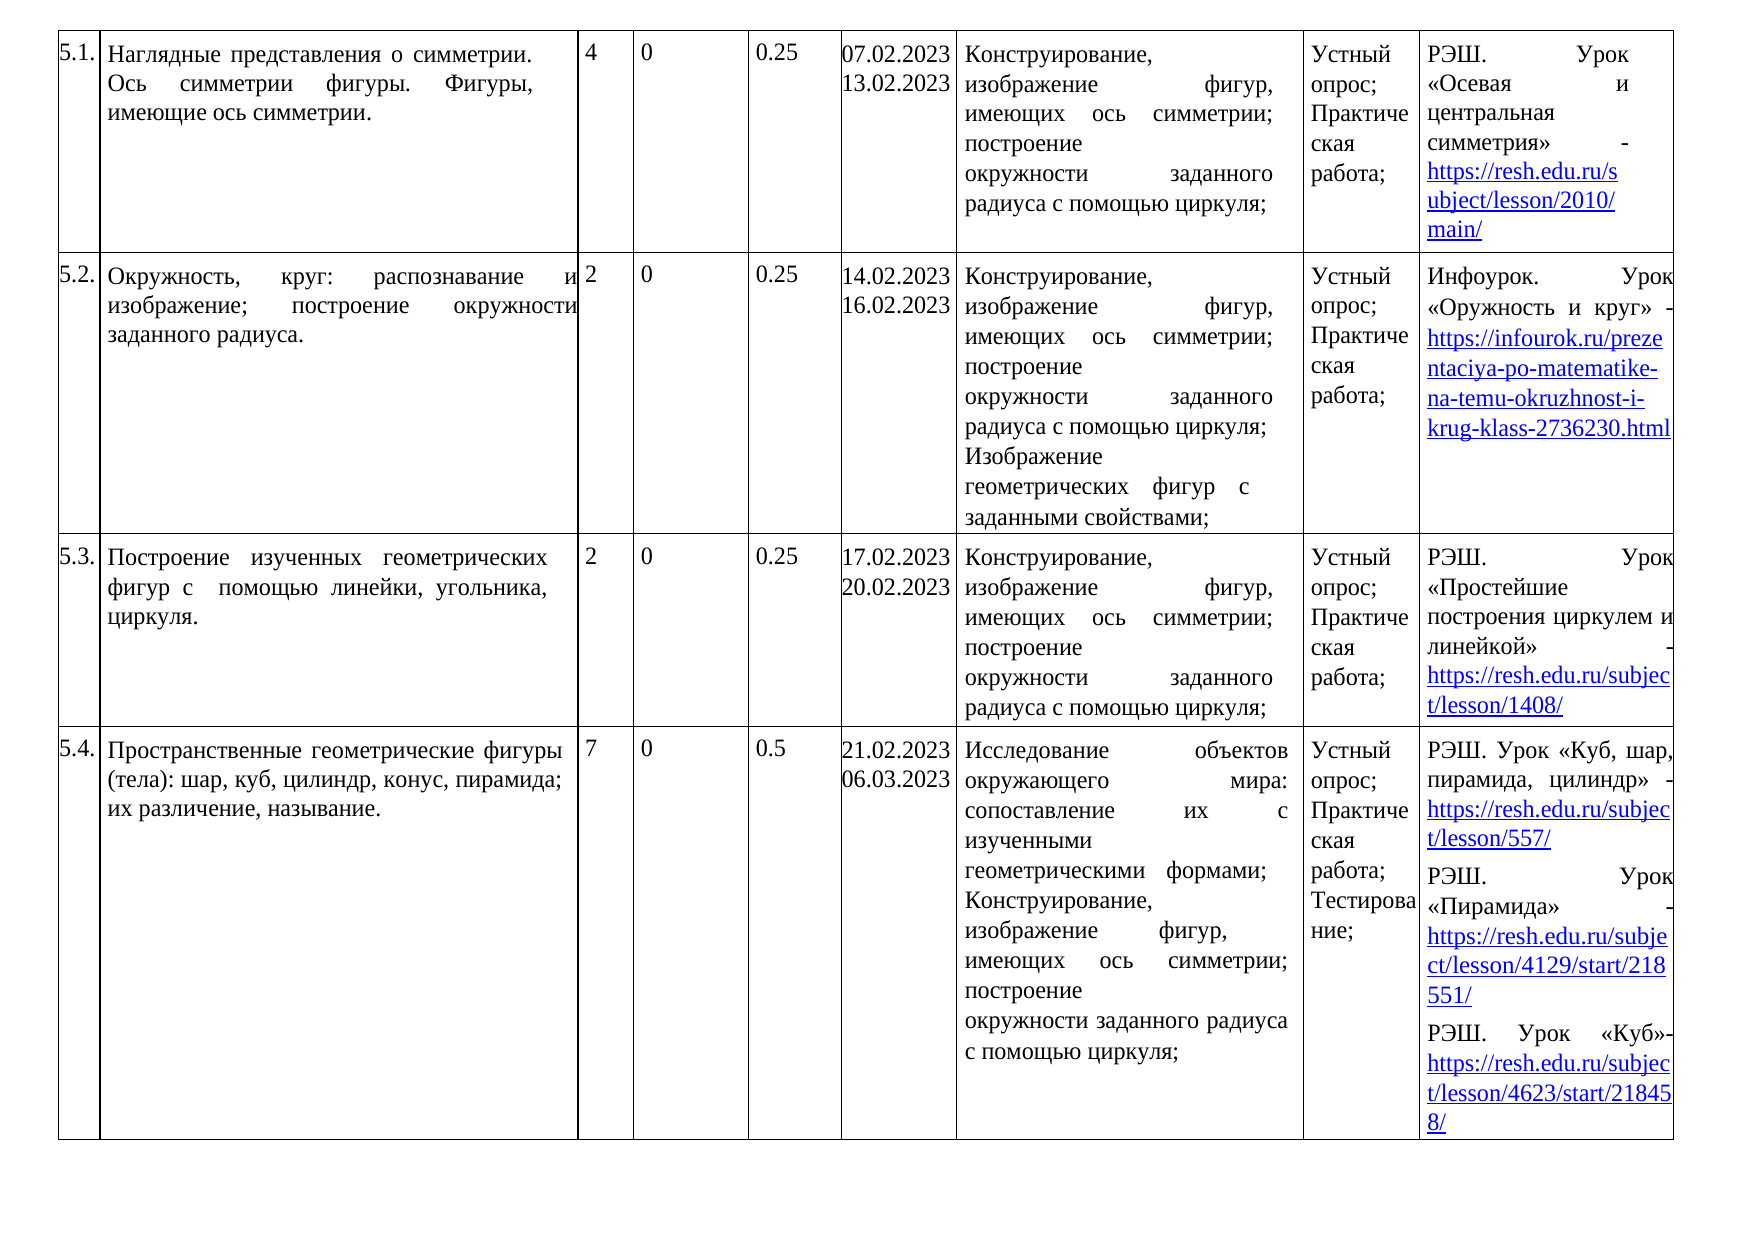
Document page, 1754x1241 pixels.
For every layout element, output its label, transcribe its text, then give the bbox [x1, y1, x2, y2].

table_cell 0.25 [749, 253, 841, 533]
table_cell 0 [634, 31, 748, 252]
table_cell Наглядные представления о симметрии. Ось симметрии фигуры. Фигуры, имеющие ось симметрии. [101, 31, 577, 252]
table_cell РЭШ. Урок «Куб, шар, пирамида, цилиндр» - https://resh.edu.ru/subject/lesson/557/ РЭШ. Урок «Пирамида» - https://resh.edu.ru/subject/lesson/4129/start/218551/ РЭШ. Урок «Куб»- https://resh.edu.ru/subject/lesson/4623/start/218458/ [1420, 727, 1673, 1139]
table_cell 2 [579, 534, 633, 726]
table_cell 0.5 [749, 727, 841, 1139]
table_cell 0.25 [749, 31, 841, 252]
table_cell 0 [634, 727, 748, 1139]
table_cell 14.02.2023 16.02.2023 [842, 253, 956, 533]
table_cell Устный опрос; Практическая работа; [1304, 253, 1419, 533]
table_cell 0 [634, 534, 748, 726]
table_cell Конструирование, изображение фигур, имеющих ось симметрии; построение окружности заданного радиуса с помощью циркуля; Изображение геометрических фигур с заданными свойствами; [957, 253, 1303, 533]
table_cell Конструирование, изображение фигур, имеющих ось симметрии; построение окружности заданного радиуса с помощью циркуля; [957, 31, 1303, 252]
table_cell 5.3. [59, 534, 99, 726]
table_cell Устный опрос; Практическая работа; Тестирование; [1304, 727, 1419, 1139]
table_cell 21.02.2023 06.03.2023 [842, 727, 956, 1139]
table_cell 07.02.2023 13.02.2023 [842, 31, 956, 252]
table_cell Построение изученных геометрических фигур с помощью линейки, угольника, циркуля. [101, 534, 577, 726]
table_cell 7 [579, 727, 633, 1139]
table_cell 5.2. [59, 253, 99, 533]
table_cell Исследование объектов окружающего мира: сопоставление их с изученными геометрическими формами; Конструирование, изображение фигур, имеющих ось симметрии; построение окружности заданного радиуса с помощью циркуля; [957, 727, 1303, 1139]
table_cell 0 [634, 253, 748, 533]
table_cell Окружность, круг: распознавание и изображение; построение окружности заданного радиуса. [101, 253, 577, 533]
table_cell 17.02.2023 20.02.2023 [842, 534, 956, 726]
table_cell Инфоурок. Урок «Оружность и круг» - https://infourok.ru/prezentaciya-po-matematike-na-temu-okruzhnost-i-krug-klass-2736230.html [1420, 253, 1673, 533]
table_cell 4 [579, 31, 633, 252]
table_cell 0.25 [749, 534, 841, 726]
table_cell Конструирование, изображение фигур, имеющих ось симметрии; построение окружности заданного радиуса с помощью циркуля; [957, 534, 1303, 726]
table_cell РЭШ. Урок «Простейшие построения циркулем и линейкой» - https://resh.edu.ru/subject/lesson/1408/ [1420, 534, 1673, 726]
table_cell 2 [579, 253, 633, 533]
table_cell Устный опрос; Практическая работа; [1304, 534, 1419, 726]
table_cell РЭШ. Урок «Осевая и центральная симметрия» - https://resh.edu.ru/subject/lesson/2010/main/ [1420, 31, 1673, 252]
table_cell 5.1. [59, 31, 99, 252]
table_cell 5.4. [59, 727, 99, 1139]
table_cell Устный опрос; Практическая работа; [1304, 31, 1419, 252]
table_cell Пространственные геометрические фигуры (тела): шар, куб, цилиндр, конус, пирамида; их различение, называние. [101, 727, 577, 1139]
